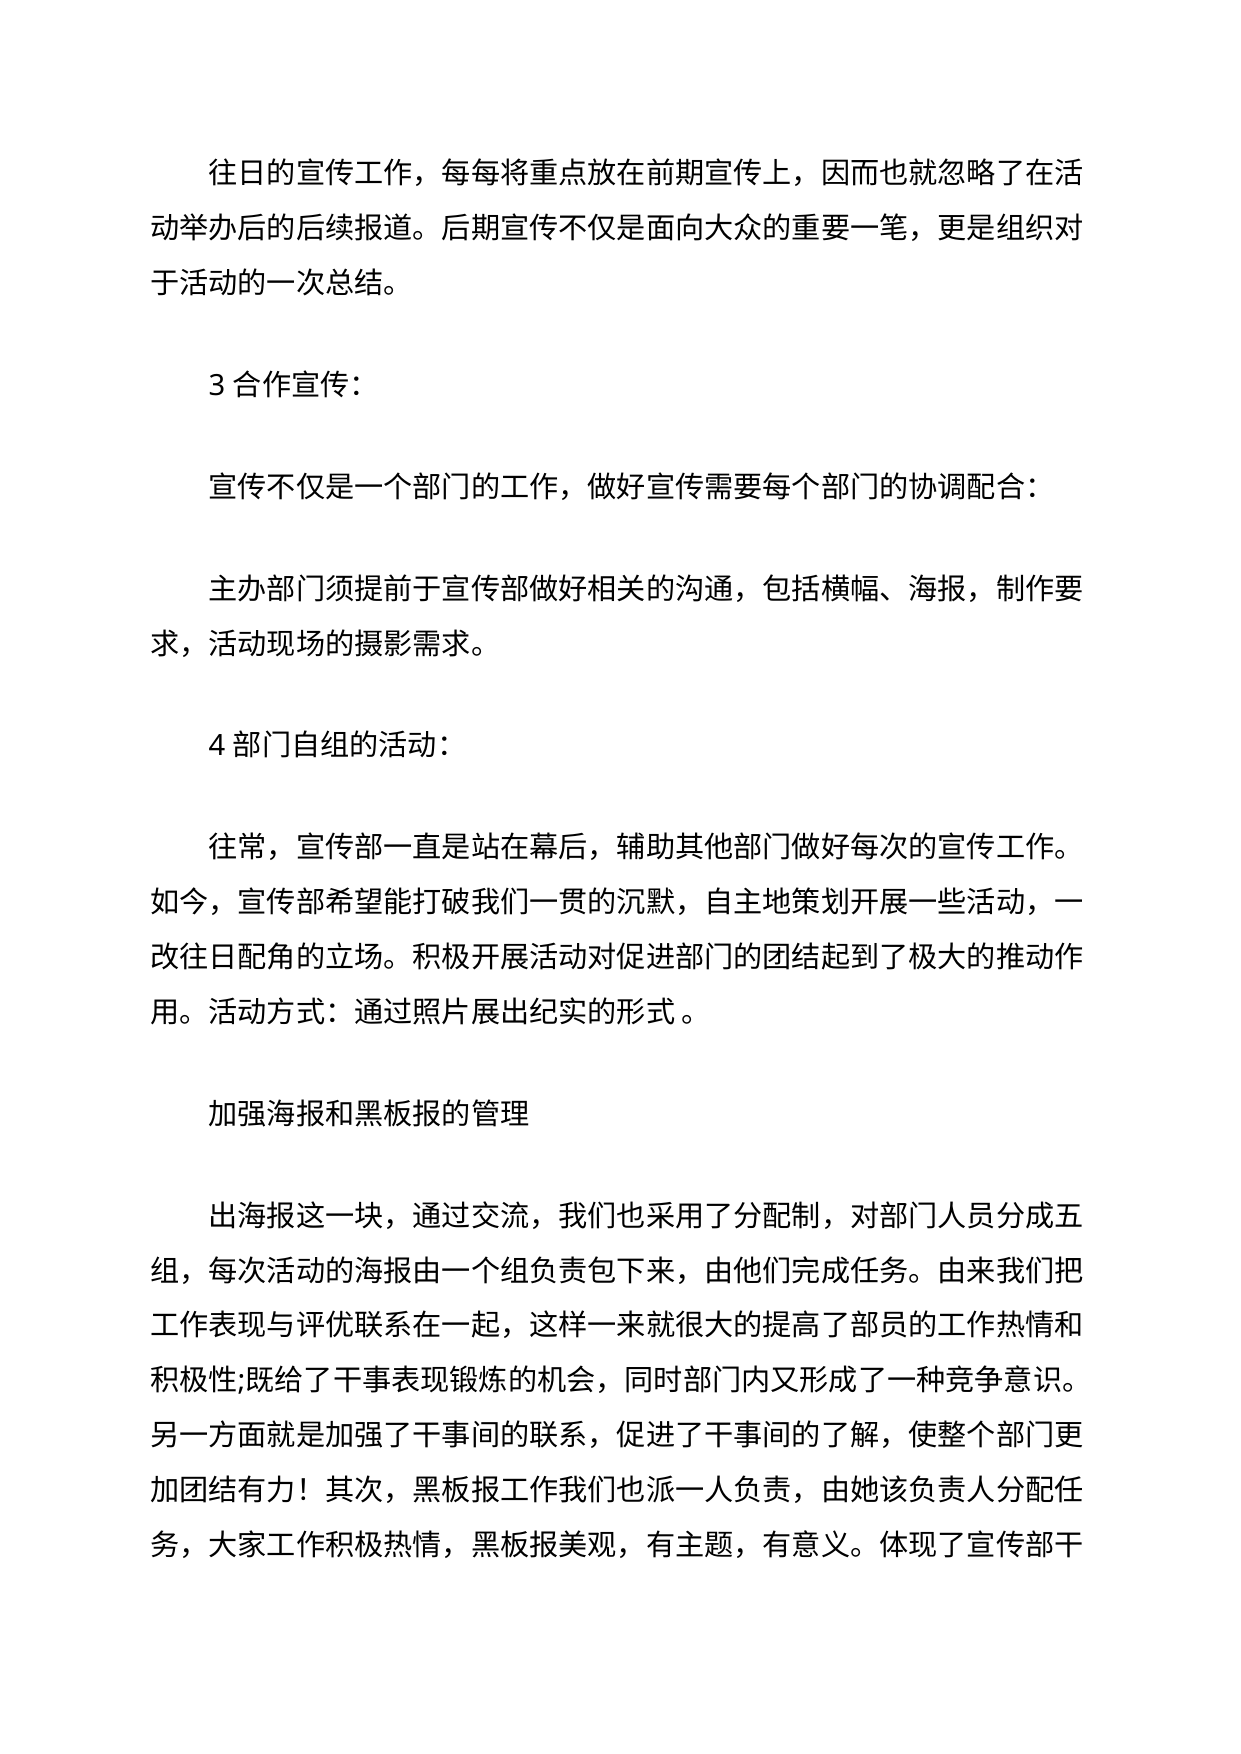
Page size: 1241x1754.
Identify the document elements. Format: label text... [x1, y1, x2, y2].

text 宣传不仅是一个部门的工作，做好宣传需要每个部门的协调配合： [150, 463, 1090, 506]
text 4 部门自组的活动： [150, 722, 1090, 764]
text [150, 1192, 1090, 1564]
text 主办部门须提前于宣传部做好相关的沟通，包括横幅、海报，制作要求，活动现场的摄影需求。 [150, 565, 1090, 662]
text 往日的宣传工作，每每将重点放在前期宣传上，因而也就忽略了在活动举办后的后续报道。后期宣传不仅是面向大众的重要一笔，更是组织对于活动的一次总结。 [150, 150, 1090, 302]
text 往常，宣传部一直是站在幕后，辅助其他部门做好每次的宣传工作。如今，宣传部希望能打破我们一贯的沉默，自主地策划开展一些活动，一改往日配角的立场。积极开展活动对促进部门的团结起到了极大的推动作用。活动方式：通过照片展出纪实的形式 。 [150, 824, 1090, 1031]
text 加强海报和黑板报的管理 [150, 1090, 1090, 1133]
text 3 合作宣传： [150, 362, 1090, 404]
